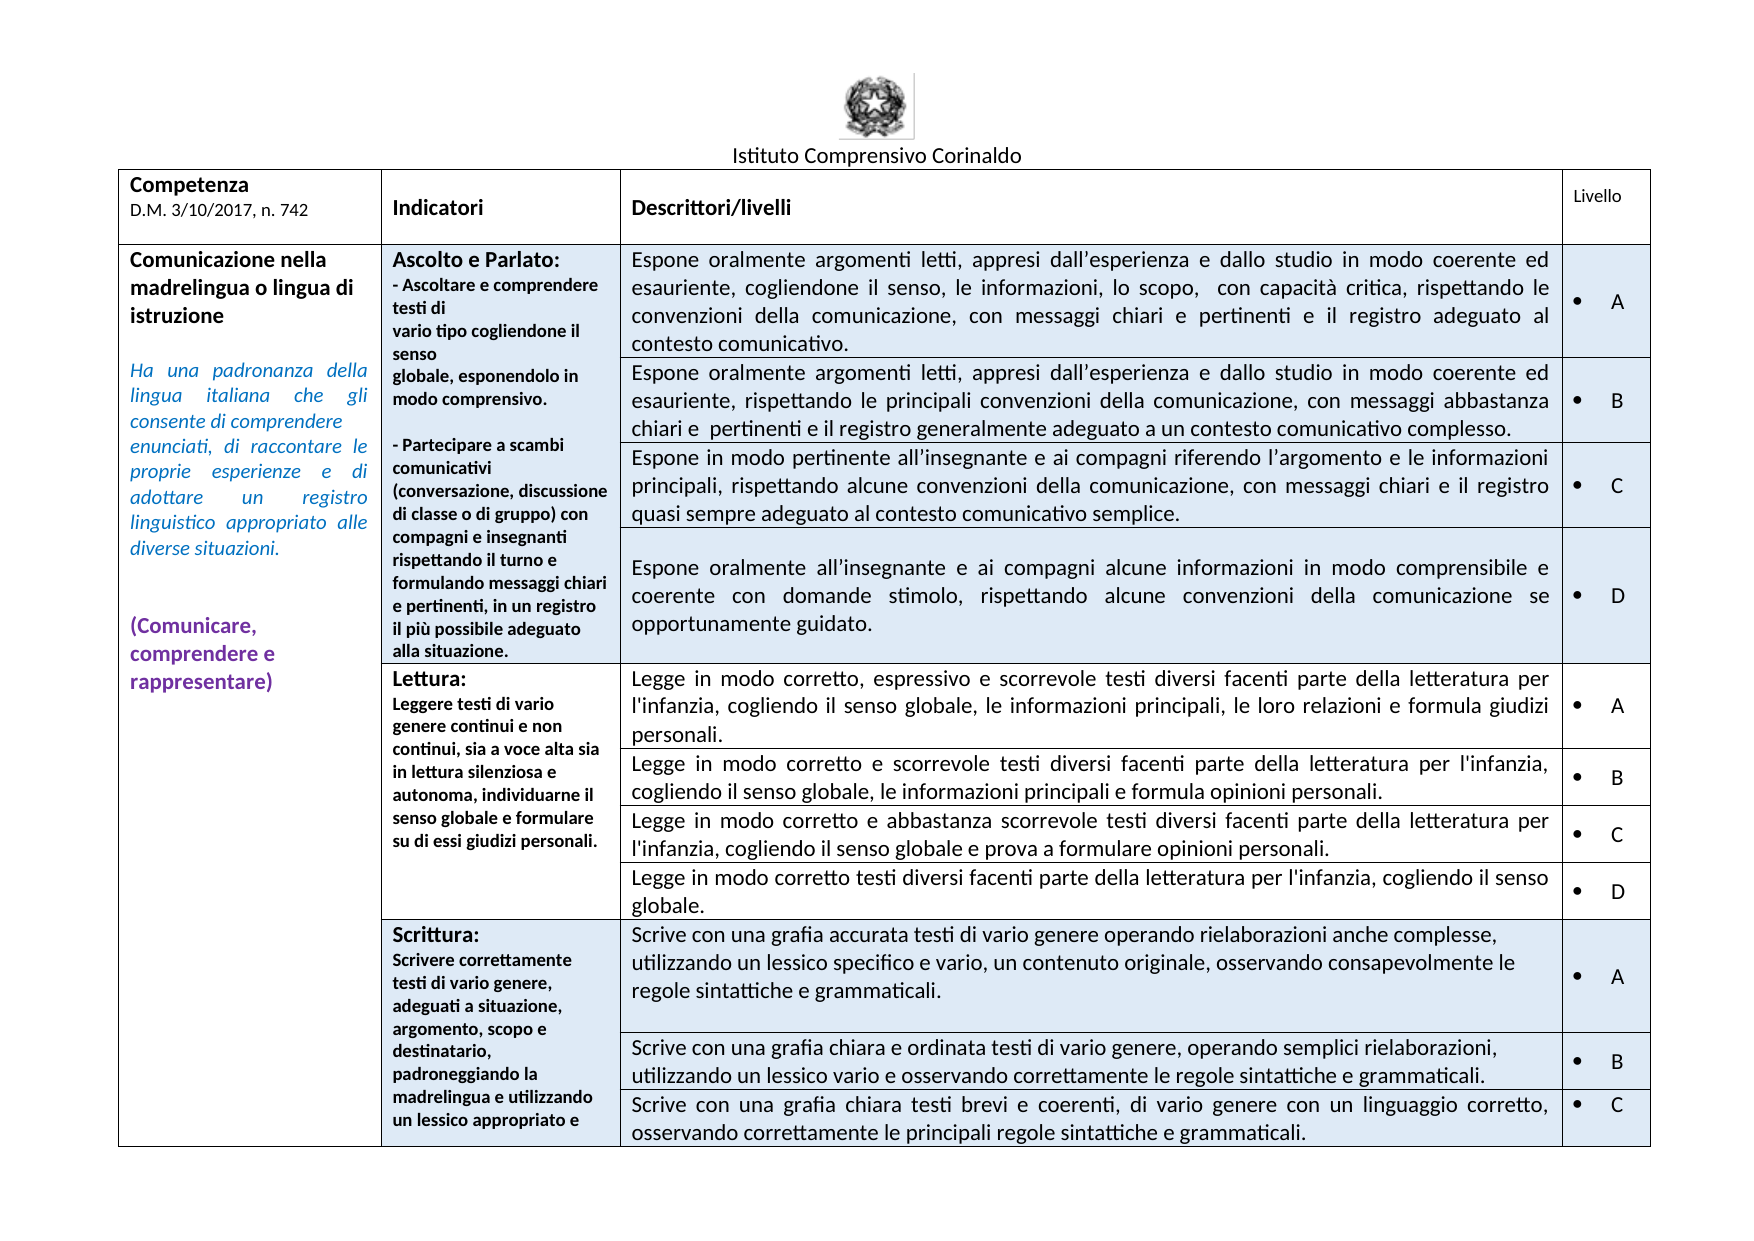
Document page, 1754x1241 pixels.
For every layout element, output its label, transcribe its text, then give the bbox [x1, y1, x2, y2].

table_cell Ascolto e Parlato: - Ascoltare e comprendere testi di vario tipo cogliendone il senso globale, esponendolo in modo comprensivo. - Partecipare a scambi comunicativi (conversazione, discussione di classe o di gruppo) con compagni e insegnanti rispettando il turno e formulando messaggi chiari e pertinenti, in un registro il più possibile adeguato alla situazione. [382, 245, 620, 663]
table_header Descrittori/livelli [621, 170, 1562, 244]
table_cell Comunicazione nella madrelingua o lingua di istruzione Ha una padronanza della lingua italiana che gli consente di comprendere enunciati, di raccontare le proprie esperienze e di adottare un registro linguistico appropriato alle diverse situazioni. (Comunicare, comprendere e rappresentare) [119, 245, 381, 1146]
table_cell C [1563, 1090, 1650, 1146]
table_cell Espone oralmente argomenti letti, appresi dall’esperienza e dallo studio in modo coerente ed esauriente, cogliendone il senso, le informazioni, lo scopo, con capacità critica, rispettando le convenzioni della comunicazione, con messaggi chiari e pertinenti e il registro adeguato al contesto comunicativo. [621, 245, 1562, 357]
table_header Competenza D.M. 3/10/2017, n. 742 [119, 170, 381, 244]
table_cell C [1563, 806, 1650, 862]
table_cell Scrive con una grafia chiara testi brevi e coerenti, di vario genere con un linguaggio corretto, osservando correttamente le principali regole sintattiche e grammaticali. [621, 1090, 1562, 1146]
table_cell Scrive con una grafia accurata testi di vario genere operando rielaborazioni anche complesse, utilizzando un lessico specifico e vario, un contenuto originale, osservando consapevolmente le regole sintattiche e grammaticali. [621, 920, 1562, 1032]
table_cell B [1563, 358, 1650, 442]
table_cell B [1563, 749, 1650, 805]
table_cell D [1563, 528, 1650, 663]
table_cell A [1563, 664, 1650, 748]
table_cell C [1563, 443, 1650, 527]
table_cell Legge in modo corretto testi diversi facenti parte della letteratura per l'infanzia, cogliendo il senso globale. [621, 863, 1562, 919]
table_cell A [1563, 920, 1650, 1032]
table_cell B [1563, 1033, 1650, 1089]
table_cell Legge in modo corretto e scorrevole testi diversi facenti parte della letteratura per l'infanzia, cogliendo il senso globale, le informazioni principali e formula opinioni personali. [621, 749, 1562, 805]
table_header Livello [1563, 170, 1650, 244]
table_cell Legge in modo corretto e abbastanza scorrevole testi diversi facenti parte della letteratura per l'infanzia, cogliendo il senso globale e prova a formulare opinioni personali. [621, 806, 1562, 862]
table_cell Espone in modo pertinente all’insegnante e ai compagni riferendo l’argomento e le informazioni principali, rispettando alcune convenzioni della comunicazione, con messaggi chiari e il registro quasi sempre adeguato al contesto comunicativo semplice. [621, 443, 1562, 527]
picture [838, 73, 916, 141]
table_cell Legge in modo corretto, espressivo e scorrevole testi diversi facenti parte della letteratura per l'infanzia, cogliendo il senso globale, le informazioni principali, le loro relazioni e formula giudizi personali. [621, 664, 1562, 748]
table_cell D [1563, 863, 1650, 919]
table_header Indicatori [382, 170, 620, 244]
table_cell Lettura: Leggere testi di vario genere continui e non continui, sia a voce alta sia in lettura silenziosa e autonoma, individuarne il senso globale e formulare su di essi giudizi personali. [382, 664, 620, 919]
table_cell A [1563, 245, 1650, 357]
table_cell Espone oralmente argomenti letti, appresi dall’esperienza e dallo studio in modo coerente ed esauriente, rispettando le principali convenzioni della comunicazione, con messaggi abbastanza chiari e pertinenti e il registro generalmente adeguato a un contesto comunicativo complesso. [621, 358, 1562, 442]
table_cell Espone oralmente all’insegnante e ai compagni alcune informazioni in modo comprensibile e coerente con domande stimolo, rispettando alcune convenzioni della comunicazione se opportunamente guidato. [621, 528, 1562, 663]
table_cell Scrive con una grafia chiara e ordinata testi di vario genere, operando semplici rielaborazioni, utilizzando un lessico vario e osservando correttamente le regole sintattiche e grammaticali. [621, 1033, 1562, 1089]
table_cell Scrittura: Scrivere correttamente testi di vario genere, adeguati a situazione, argomento, scopo e destinatario, padroneggiando la madrelingua e utilizzando un lessico appropriato e rielabora testi. [382, 920, 620, 1146]
